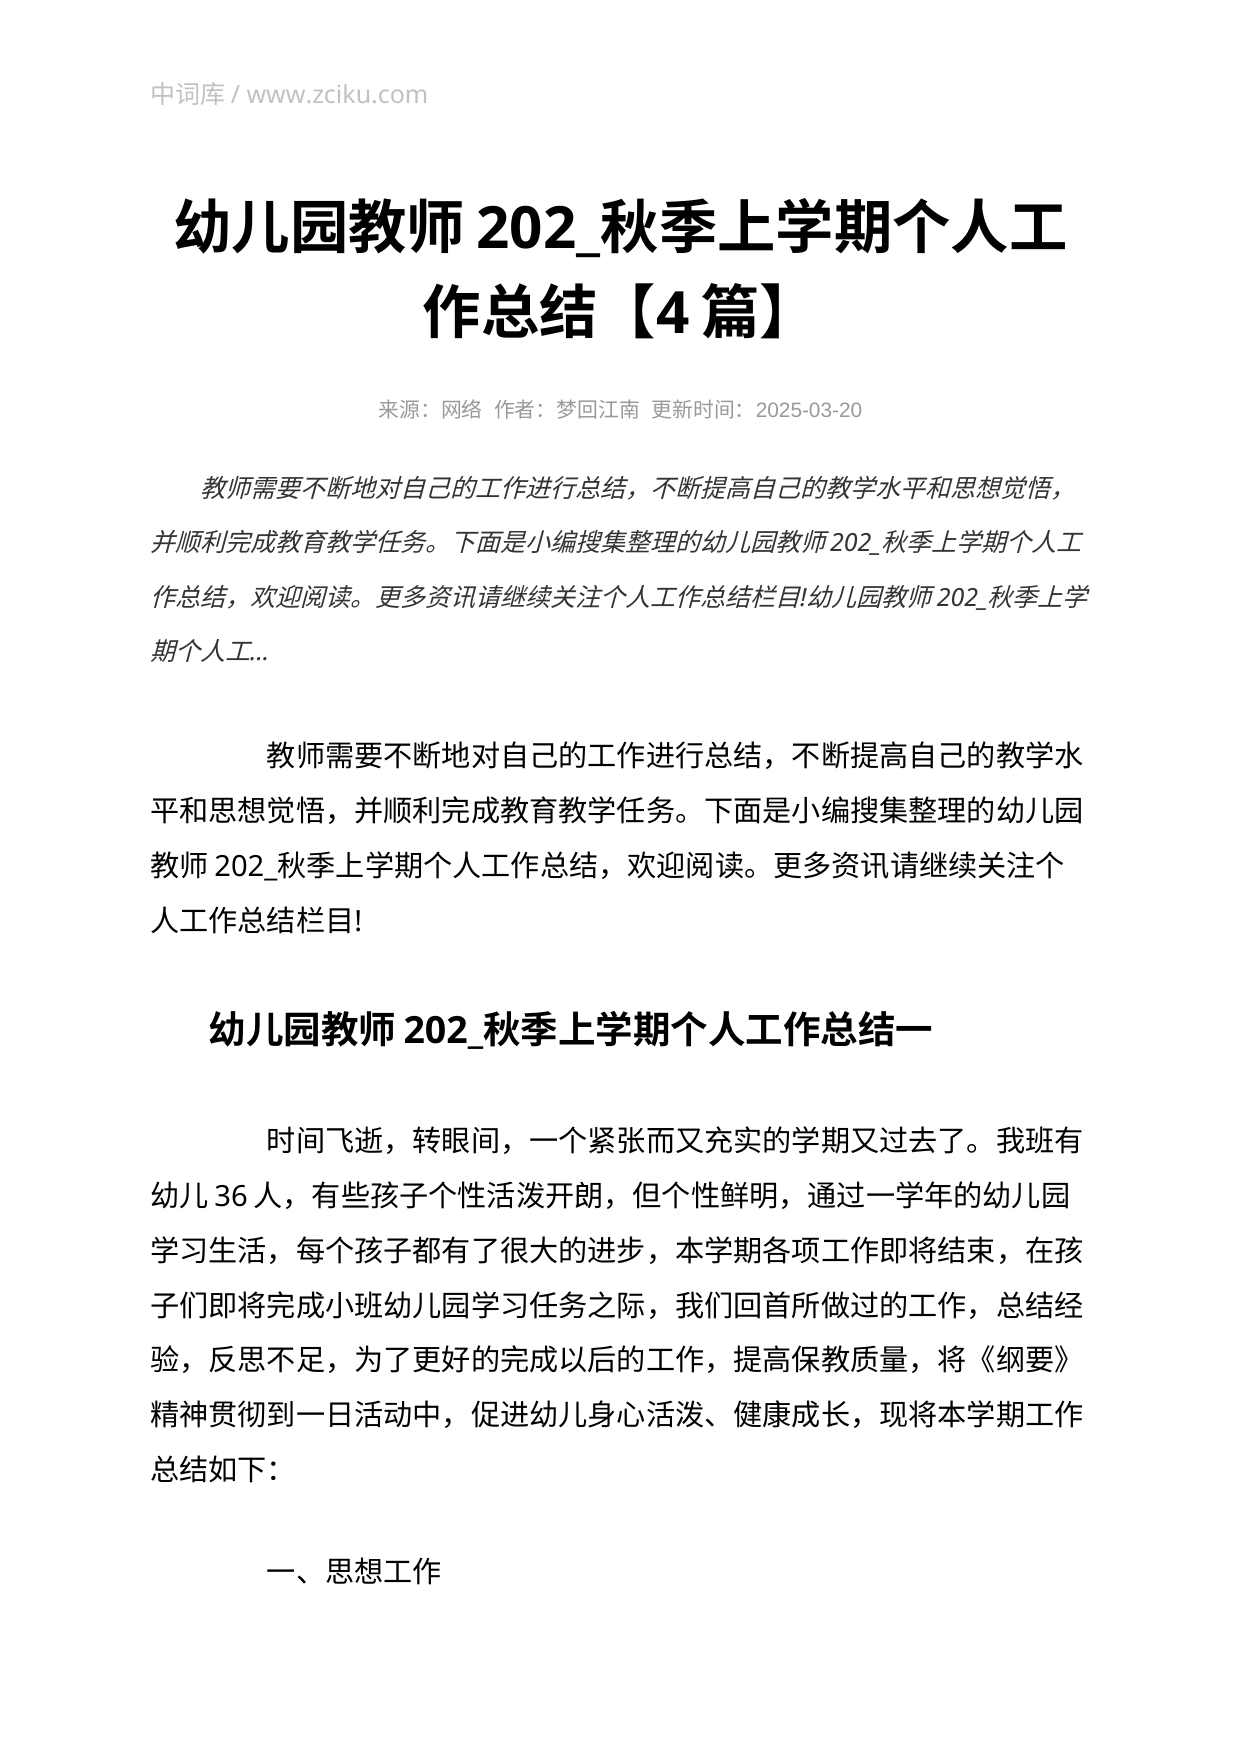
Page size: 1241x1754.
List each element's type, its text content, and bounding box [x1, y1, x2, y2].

text 一、思想工作 [150, 1548, 1090, 1591]
text 教师需要不断地对自己的工作进行总结，不断提高自己的教学水平和思想觉悟，并顺利完成教育教学任务。下面是小编搜集整理的幼儿园教师202_秋季上学期个人工作总结，欢迎阅读。更多资讯请继续关注个人工作总结栏目!幼儿园教师202_秋季上学期个人工... [150, 468, 1090, 668]
text 时间飞逝，转眼间，一个紧张而又充实的学期又过去了。我班有幼儿36人，有些孩子个性活泼开朗，但个性鲜明，通过一学年的幼儿园学习生活，每个孩子都有了很大的进步，本学期各项工作即将结束，在孩子们即将完成小班幼儿园学习任务之际，我们回首所做过的工作，总结经验，反思不足，为了更好的完成以后的工作，提高保教质量，将《纲要》精神贯彻到一日活动中，促进幼儿身心活泼、健康成长，现将本学期工作总结如下： [150, 1117, 1090, 1489]
text 教师需要不断地对自己的工作进行总结，不断提高自己的教学水平和思想觉悟，并顺利完成教育教学任务。下面是小编搜集整理的幼儿园教师202_秋季上学期个人工作总结，欢迎阅读。更多资讯请继续关注个人工作总结栏目! [150, 733, 1090, 940]
subtitle 幼儿园教师202_秋季上学期个人工作总结【4篇】 [150, 181, 1090, 351]
text 来源：网络 作者：梦回江南 更新时间：2025-03-20 [150, 398, 1090, 422]
text 幼儿园教师202_秋季上学期个人工作总结一 [150, 1000, 1090, 1054]
